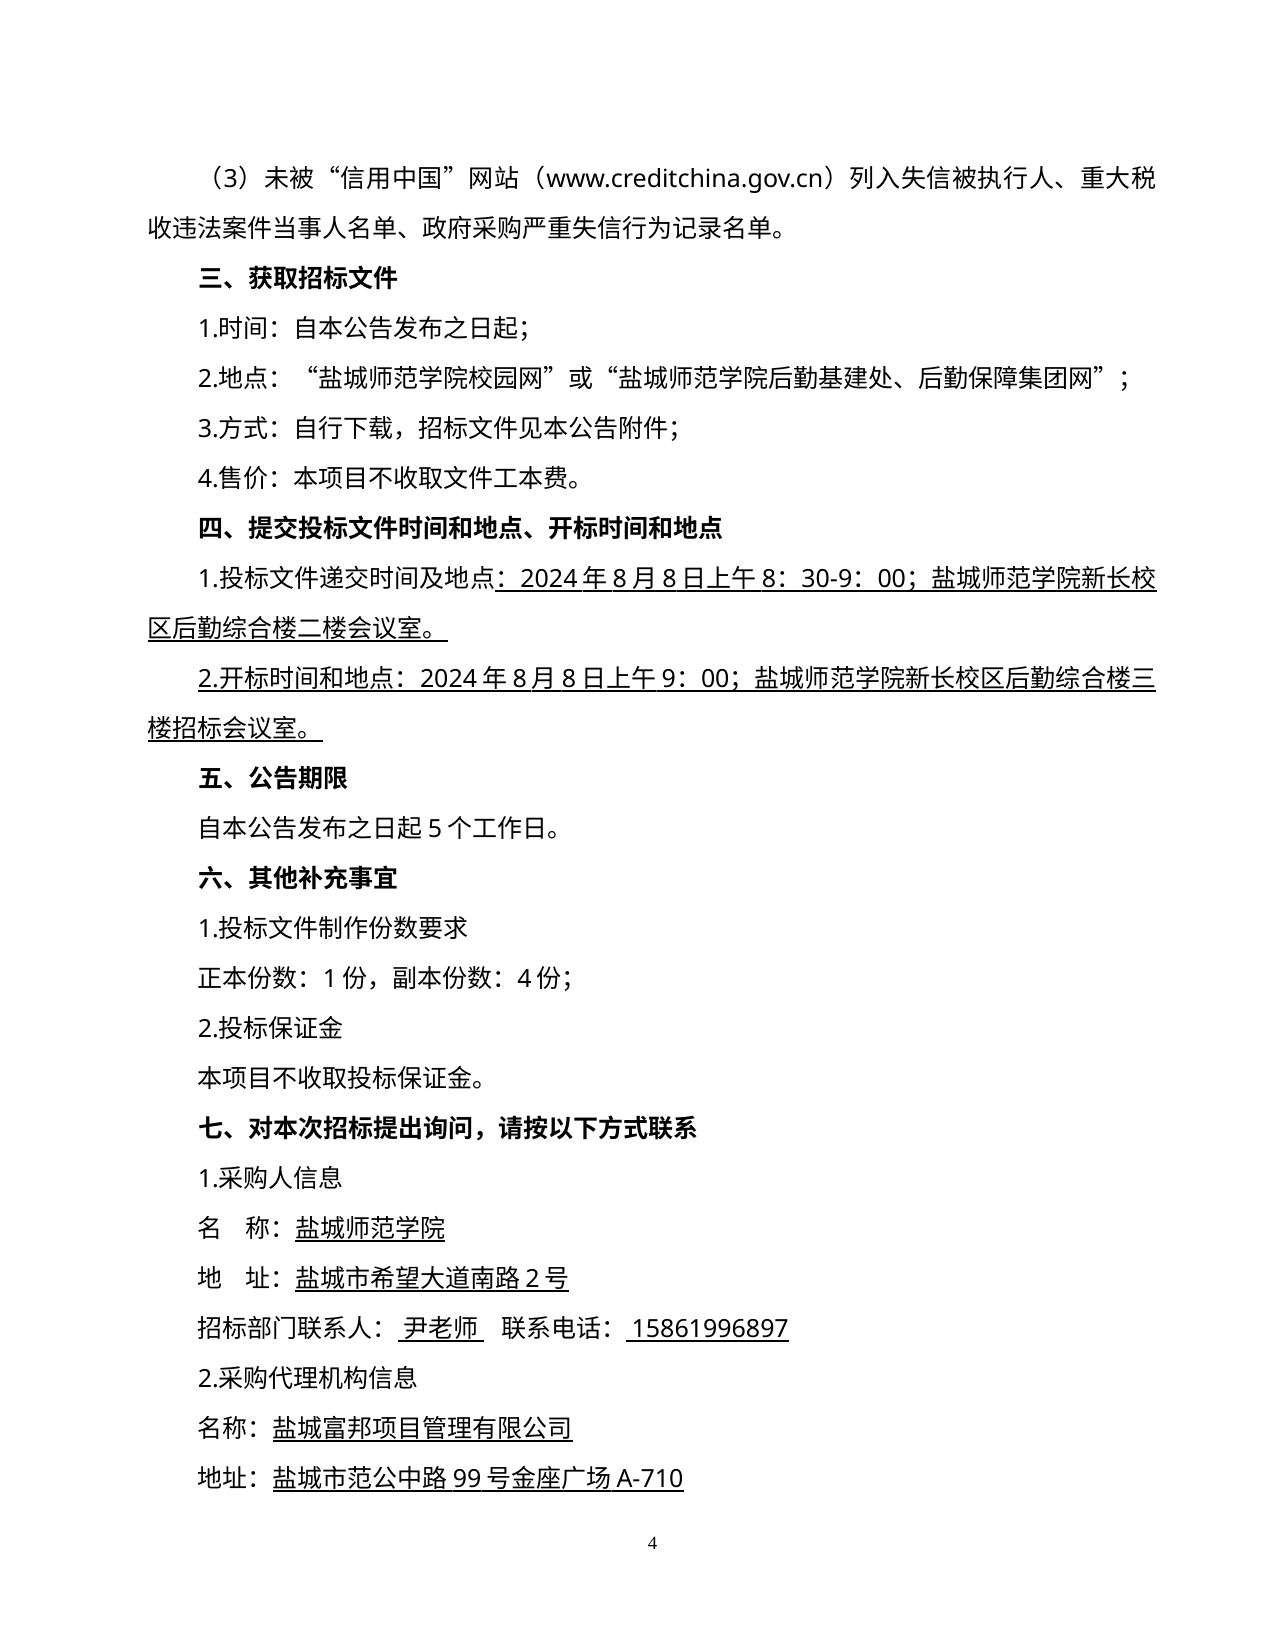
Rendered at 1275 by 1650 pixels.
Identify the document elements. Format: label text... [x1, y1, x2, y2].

text 1.投标文件递交时间及地点：2024年8月8日上午8：30-9：00；盐城师范学院新长校区后勤综合楼二楼会议室。 [148, 548, 1157, 648]
text 地 址：盐城市希望大道南路2号 [148, 1248, 1157, 1298]
text 本项目不收取投标保证金。 [148, 1048, 1157, 1098]
text 名 称：盐城师范学院 [148, 1198, 1157, 1248]
text 2.开标时间和地点：2024年8月8日上午9：00；盐城师范学院新长校区后勤综合楼三楼招标会议室。 [148, 648, 1157, 748]
text （3）未被“信用中国”网站（www.creditchina.gov.cn）列入失信被执行人、重大税收违法案件当事人名单、政府采购严重失信行为记录名单。 [148, 148, 1157, 248]
text 2.采购代理机构信息 [148, 1348, 1157, 1398]
text 七、对本次招标提出询问，请按以下方式联系 [148, 1098, 1157, 1148]
text 1.采购人信息 [148, 1148, 1157, 1198]
text 名称：盐城富邦项目管理有限公司 [148, 1398, 1157, 1448]
text 2.地点：“盐城师范学院校园网”或“盐城师范学院后勤基建处、后勤保障集团网”； [148, 348, 1157, 398]
text 五、公告期限 [148, 748, 1157, 798]
text 地址：盐城市范公中路99号金座广场A-710 [148, 1448, 1157, 1498]
text 正本份数：1份，副本份数：4份； [148, 948, 1157, 998]
text 1.投标文件制作份数要求 [148, 898, 1157, 948]
text 1.时间：自本公告发布之日起； [148, 298, 1157, 348]
text 六、其他补充事宜 [148, 848, 1157, 898]
text 自本公告发布之日起5个工作日。 [148, 798, 1157, 848]
text 4.售价：本项目不收取文件工本费。 [148, 448, 1157, 498]
text 招标部门联系人： 尹老师 联系电话： 15861996897 [148, 1298, 1157, 1348]
text 3.方式：自行下载，招标文件见本公告附件； [148, 398, 1157, 448]
text 四、提交投标文件时间和地点、开标时间和地点 [148, 498, 1157, 548]
text 三、获取招标文件 [148, 248, 1157, 298]
text 2.投标保证金 [148, 998, 1157, 1048]
